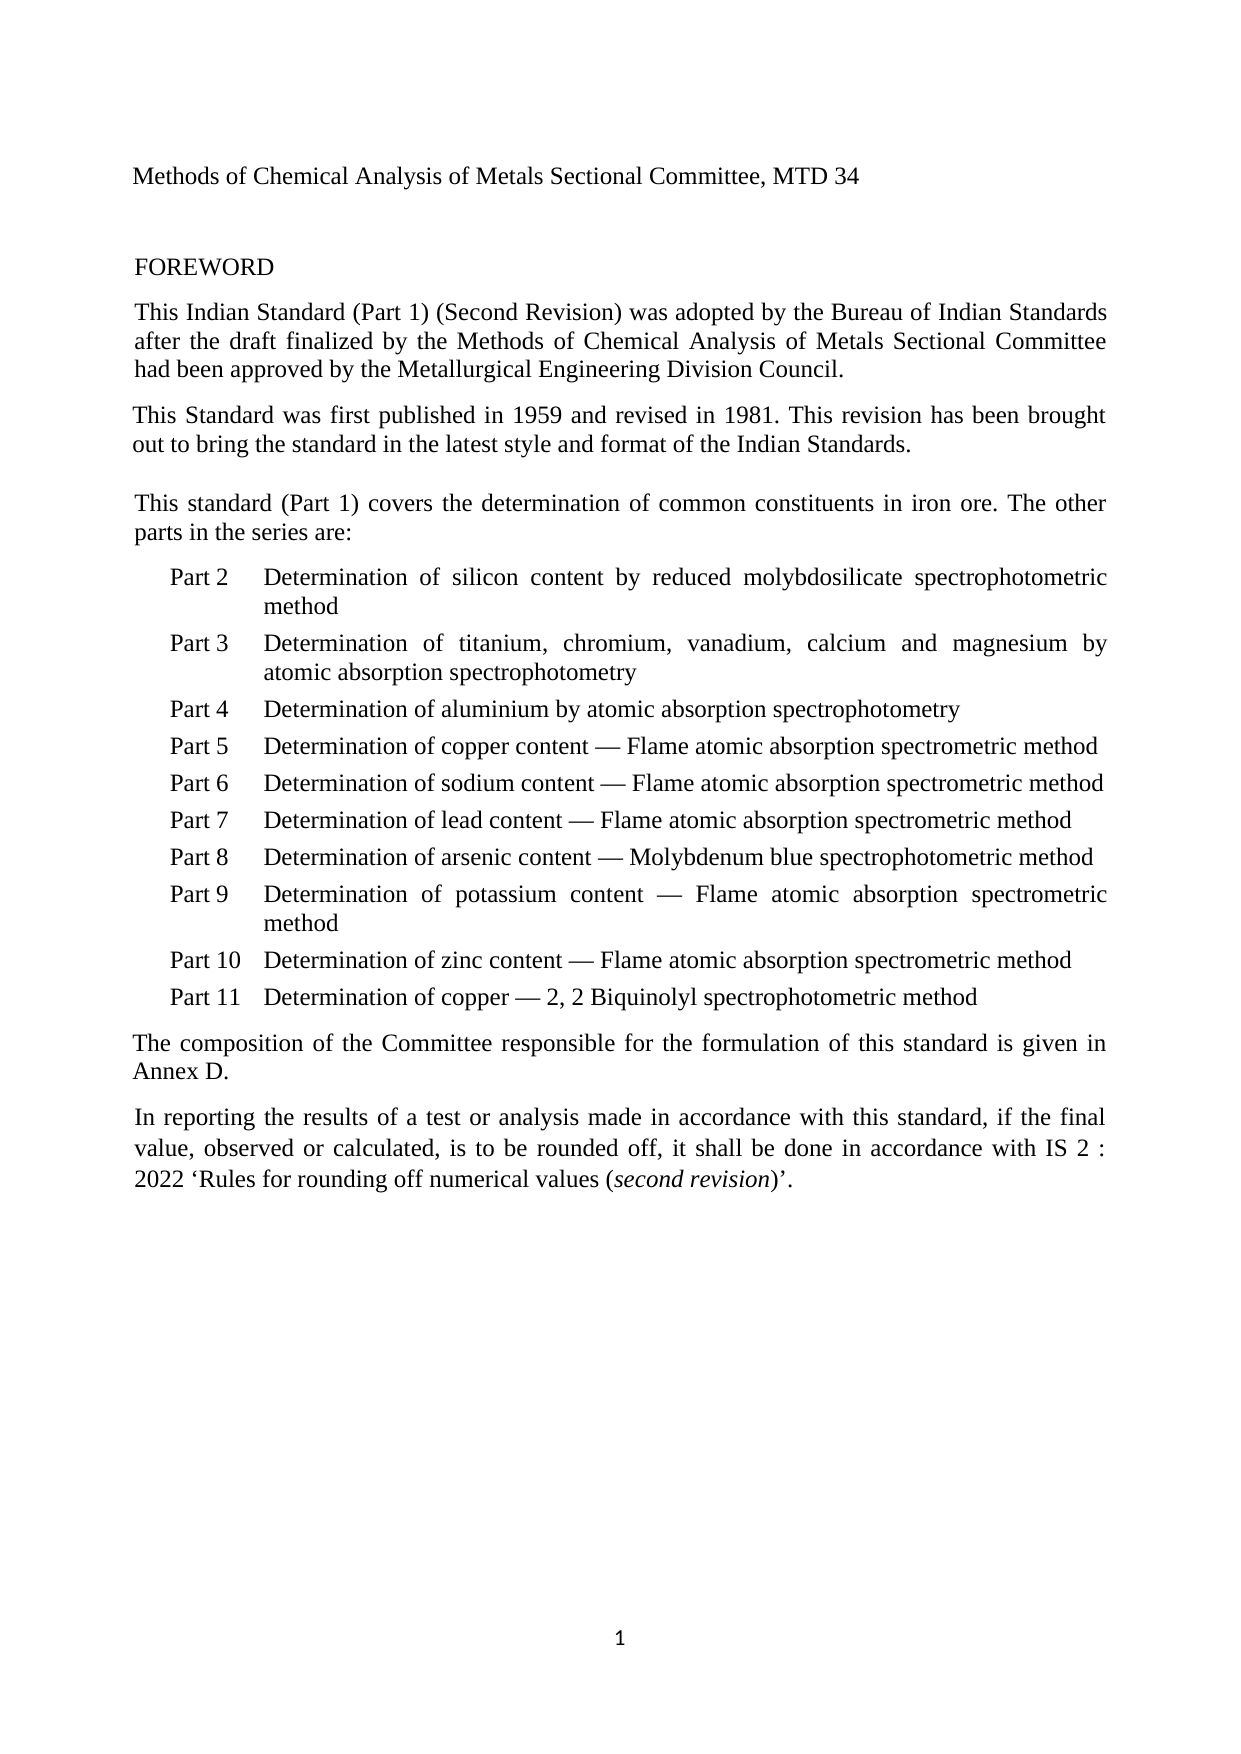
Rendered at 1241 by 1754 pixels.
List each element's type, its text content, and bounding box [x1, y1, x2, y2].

text Methods of Chemical Analysis of Metals Sectional Committee, MTD 34 [132, 161, 1108, 189]
text Part 6 Determination of sodium content — Flame atomic absorption spectrometric method [169, 768, 1108, 797]
text In reporting the results of a test or analysis made in accordance with this standard, if the final value, observed or calculated, is to be rounded off, it shall be done in accordance with IS 2 : 2022 ‘Rules for rounding off numerical values (second revision)’. [134, 1102, 1107, 1193]
text Part 4 Determination of aluminium by atomic absorption spectrophotometry [169, 694, 1108, 723]
text Part 10 Determination of zinc content — Flame atomic absorption spectrometric method [169, 945, 1108, 974]
text Part 8 Determination of arsenic content — Molybdenum blue spectrophotometric method [169, 842, 1108, 871]
text Part 9 Determination of potassium content — Flame atomic absorption spectrometric method [169, 879, 1108, 937]
text This standard (Part 1) covers the determination of common constituents in iron ore. The other parts in the series are: [134, 488, 1108, 546]
text Part 2 Determination of silicon content by reduced molybdosilicate spectrophotometric method [169, 562, 1108, 620]
text Part 7 Determination of lead content — Flame atomic absorption spectrometric method [169, 805, 1108, 834]
text This Indian Standard (Part 1) (Second Revision) was adopted by the Bureau of Indian Standards after the draft finalized by the Methods of Chemical Analysis of Metals Sectional Committee had been approved by the Metallurgical Engineering Division Council. [134, 297, 1108, 383]
text Part 3 Determination of titanium, chromium, vanadium, calcium and magnesium by atomic absorption spectrophotometry [169, 628, 1108, 686]
text FOREWORD [134, 252, 1108, 280]
text The composition of the Committee responsible for the formulation of this standard is given in Annex D. [132, 1028, 1108, 1085]
text This Standard was first published in 1959 and revised in 1981. This revision has been brought out to bring the standard in the latest style and format of the Indian Standards. [132, 400, 1107, 457]
text Part 5 Determination of copper content — Flame atomic absorption spectrometric method [169, 731, 1108, 760]
text Part 11 Determination of copper — 2, 2 Biquinolyl spectrophotometric method [169, 982, 1108, 1011]
